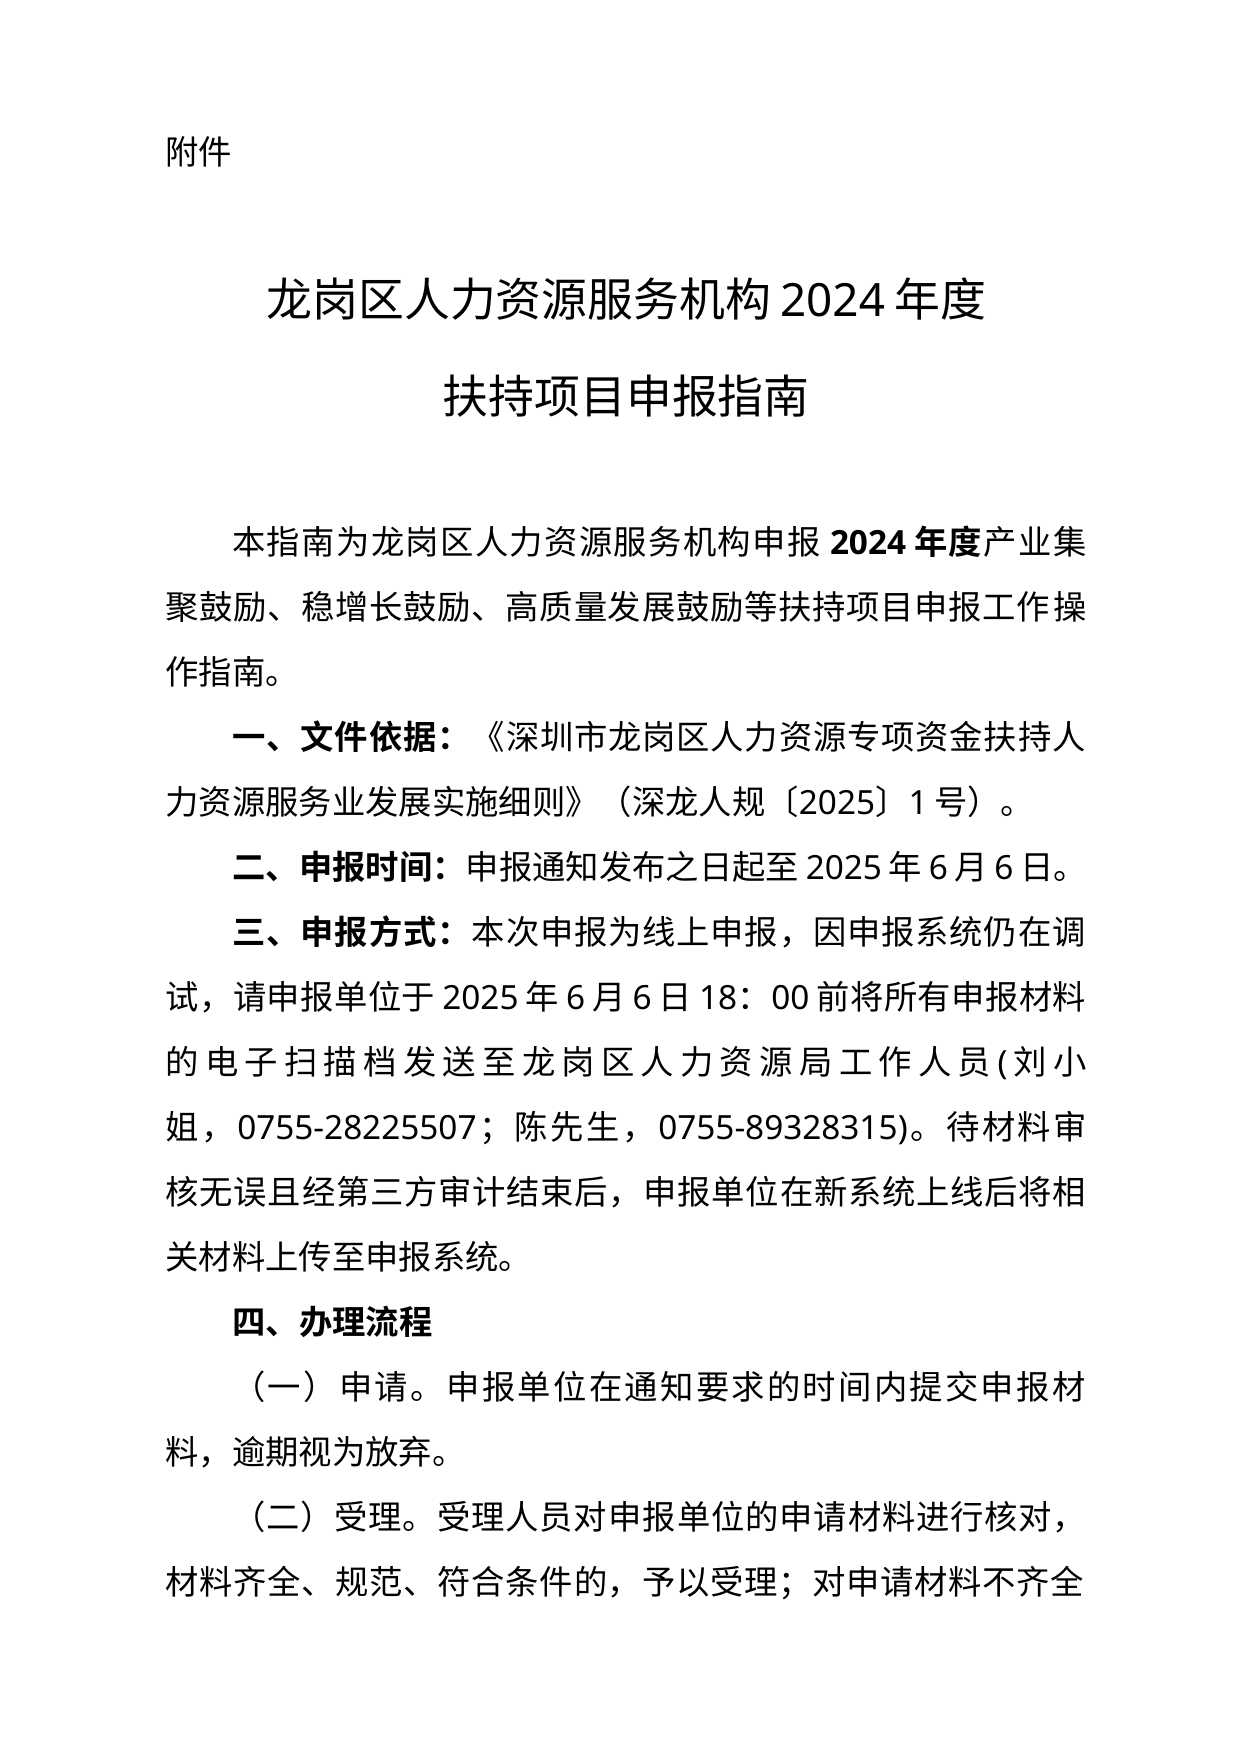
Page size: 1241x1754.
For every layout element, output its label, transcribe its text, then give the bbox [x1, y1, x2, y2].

text 四、办理流程 [165, 1288, 1087, 1353]
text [165, 1483, 1087, 1613]
text （一）申请。申报单位在通知要求的时间内提交申报材料，逾期视为放弃。 [165, 1353, 1087, 1483]
text 本指南为龙岗区人力资源服务机构申报2024年度产业集聚鼓励、稳增长鼓励、高质量发展鼓励等扶持项目申报工作操作指南。 [165, 508, 1087, 703]
text 二、申报时间：申报通知发布之日起至2025年6月6日。 [165, 833, 1087, 898]
text 一、文件依据：《深圳市龙岗区人力资源专项资金扶持人力资源服务业发展实施细则》（深龙人规〔2025〕1号）。 [165, 703, 1087, 833]
text 扶持项目申报指南 [165, 345, 1087, 443]
list 三、申报方式：本次申报为线上申报，因申报系统仍在调试，请申报单位于2025年6月6日18：00前将所有申报材料的电子扫描档发送至龙岗区人力资源局工作人员(刘小姐，0755-28225507；陈先生，0755-89328315)。待材料审核无误且经第三方审计结束后，申报单位在新系统上线后将相关材料上传至申报系统。 [165, 898, 1087, 1104]
list 三、申报方式：本次申报为线上申报，因申报系统仍在调试，请申报单位于2025年6月6日18：00前将所有申报材料的电子扫描档发送至龙岗区人力资源局工作人员(刘小姐，0755-28225507；陈先生，0755-89328315)。待材料审核无误且经第三方审计结束后，申报单位在新系统上线后将相关材料上传至申报系统。 [165, 1149, 1087, 1288]
text 附件 [165, 118, 1087, 183]
text 龙岗区人力资源服务机构2024年度 [165, 248, 1087, 345]
